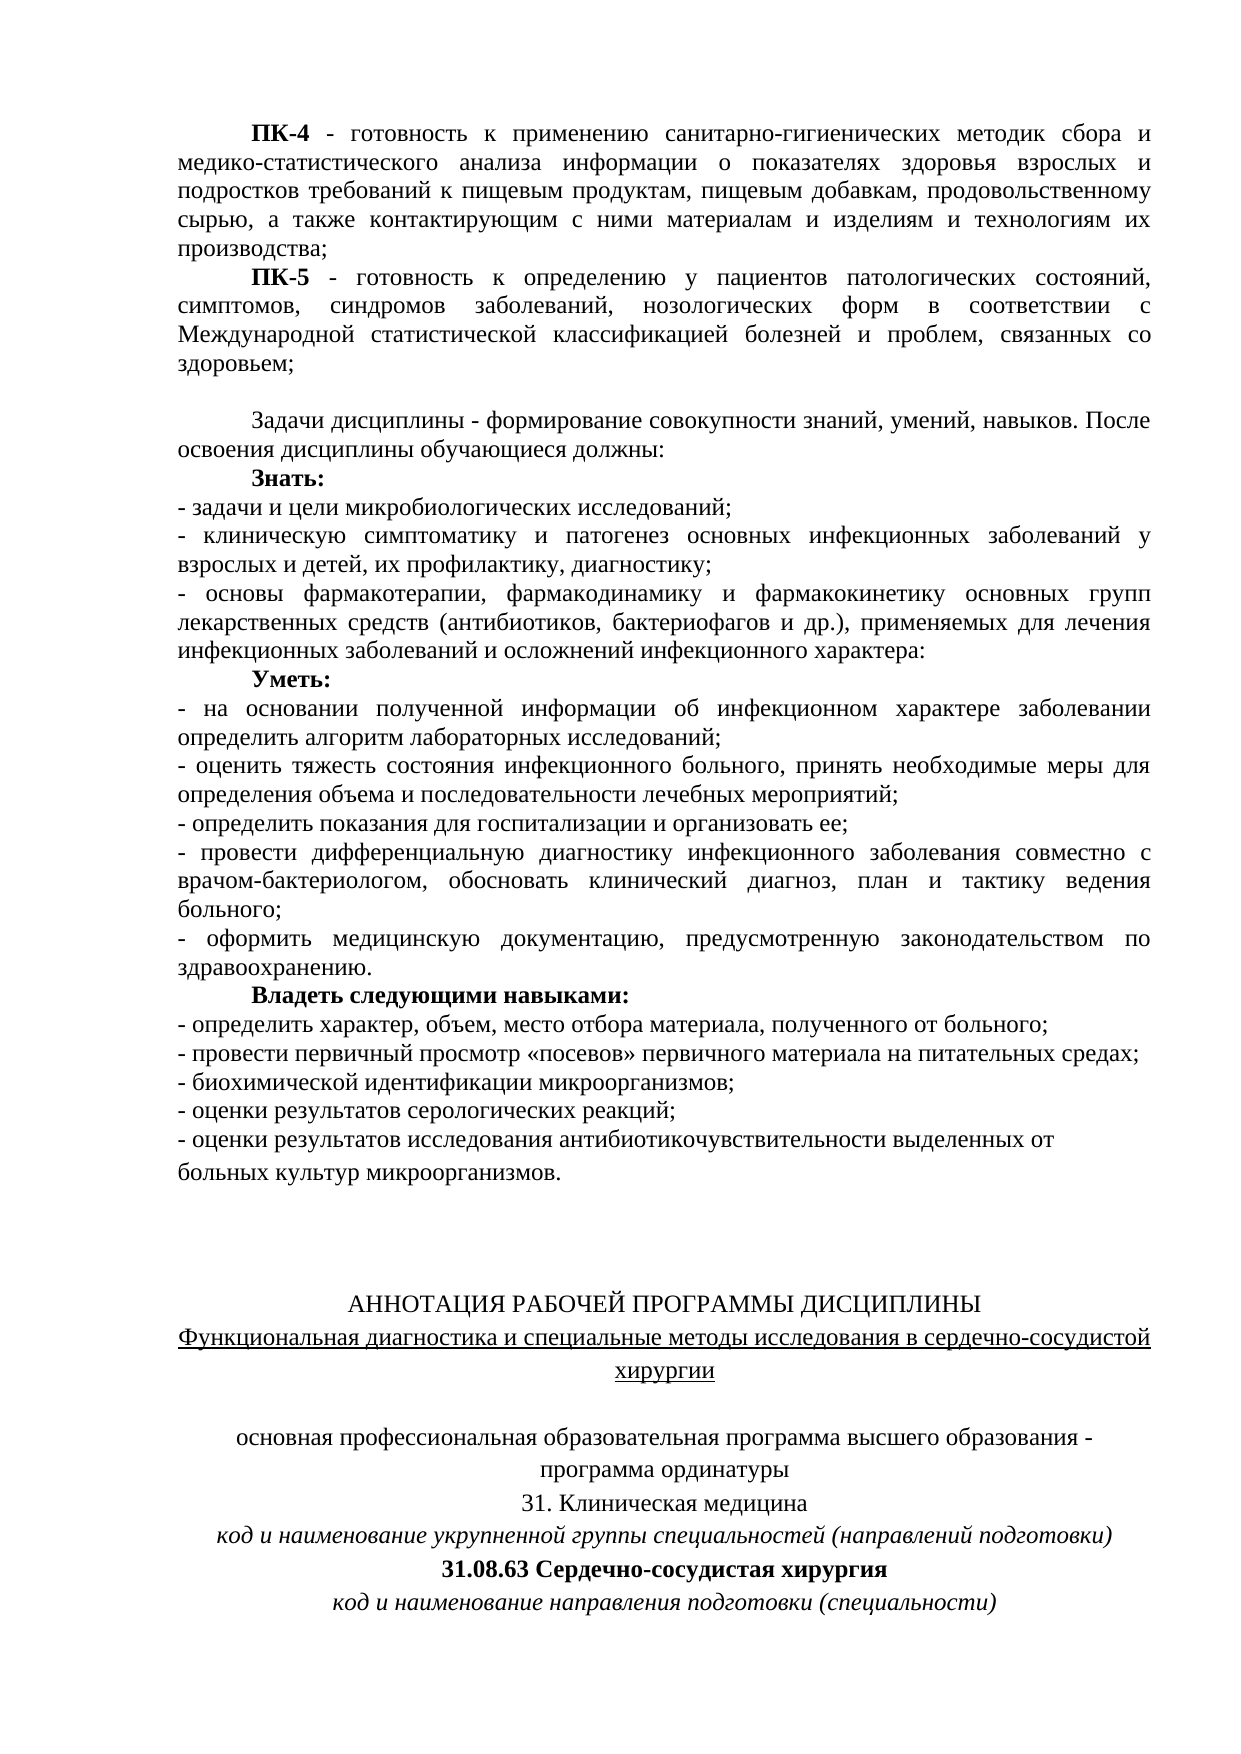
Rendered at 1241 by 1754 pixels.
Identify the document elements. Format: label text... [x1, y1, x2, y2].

text Уметь: [177, 664, 1152, 693]
text основная профессиональная образовательная программа высшего образования - программа ординатуры [177, 1422, 1152, 1483]
text код и наименование укрупненной группы специальностей (направлений подготовки) [177, 1521, 1152, 1549]
text - на основании полученной информации об инфекционном характере заболевании определить алгоритм лабораторных исследований; [177, 693, 1152, 751]
text - определить характер, объем, место отбора материала, полученного от больного; [177, 1009, 1152, 1038]
text - оценить тяжесть состояния инфекционного больного, принять необходимые меры для определения объема и последовательности лечебных мероприятий; [177, 751, 1152, 808]
text 31.08.63 Сердечно-сосудистая хирургия [177, 1554, 1152, 1582]
text ПК-5 - готовность к определению у пациентов патологических состояний, симптомов, синдромов заболеваний, нозологических форм в соответствии с Международной статистической классификацией болезней и проблем, связанных со здоровьем; [177, 262, 1152, 377]
text - биохимической идентификации микроорганизмов; [177, 1067, 1152, 1096]
text код и наименование направления подготовки (специальности) [177, 1587, 1152, 1615]
text - оценки результатов серологических реакций; [177, 1096, 1152, 1124]
text - клиническую симптоматику и патогенез основных инфекционных заболеваний у взрослых и детей, их профилактику, диагностику; [177, 521, 1152, 578]
text АННОТАЦИЯ РАБОЧЕЙ ПРОГРАММЫ ДИСЦИПЛИНЫ [177, 1289, 1152, 1318]
text Задачи дисциплины - формирование совокупности знаний, умений, навыков. После освоения дисциплины обучающиеся должны: [177, 406, 1152, 463]
text - определить показания для госпитализации и организовать ее; [177, 808, 1152, 837]
text ПК-4 - готовность к применению санитарно-гигиенических методик сбора и медико-статистического анализа информации о показателях здоровья взрослых и подростков требований к пищевым продуктам, пищевым добавкам, продовольственному сырью, а также контактирующим с ними материалам и изделиям и технологиям их производства; [177, 118, 1152, 262]
text - оформить медицинскую документацию, предусмотренную законодательством по здравоохранению. [177, 923, 1152, 981]
text 31. Клиническая медицина [177, 1488, 1152, 1516]
text - провести дифференциальную диагностику инфекционного заболевания совместно с врачом-бактериологом, обосновать клинический диагноз, план и тактику ведения больного; [177, 837, 1152, 923]
text - задачи и цели микробиологических исследований; [177, 492, 1152, 521]
text - оценки результатов исследования антибиотикочувствительности выделенных от больных культур микроорганизмов. [177, 1124, 1152, 1186]
text - провести первичный просмотр «посевов» первичного материала на питательных средах; [177, 1038, 1152, 1067]
text - основы фармакотерапии, фармакодинамику и фармакокинетику основных групп лекарственных средств (антибиотиков, бактериофагов и др.), применяемых для лечения инфекционных заболеваний и осложнений инфекционного характера: [177, 578, 1152, 664]
text Знать: [177, 463, 1152, 492]
text Владеть следующими навыками: [177, 981, 1152, 1009]
text Функциональная диагностика и специальные методы исследования в сердечно-сосудистой хирургии [177, 1322, 1152, 1384]
